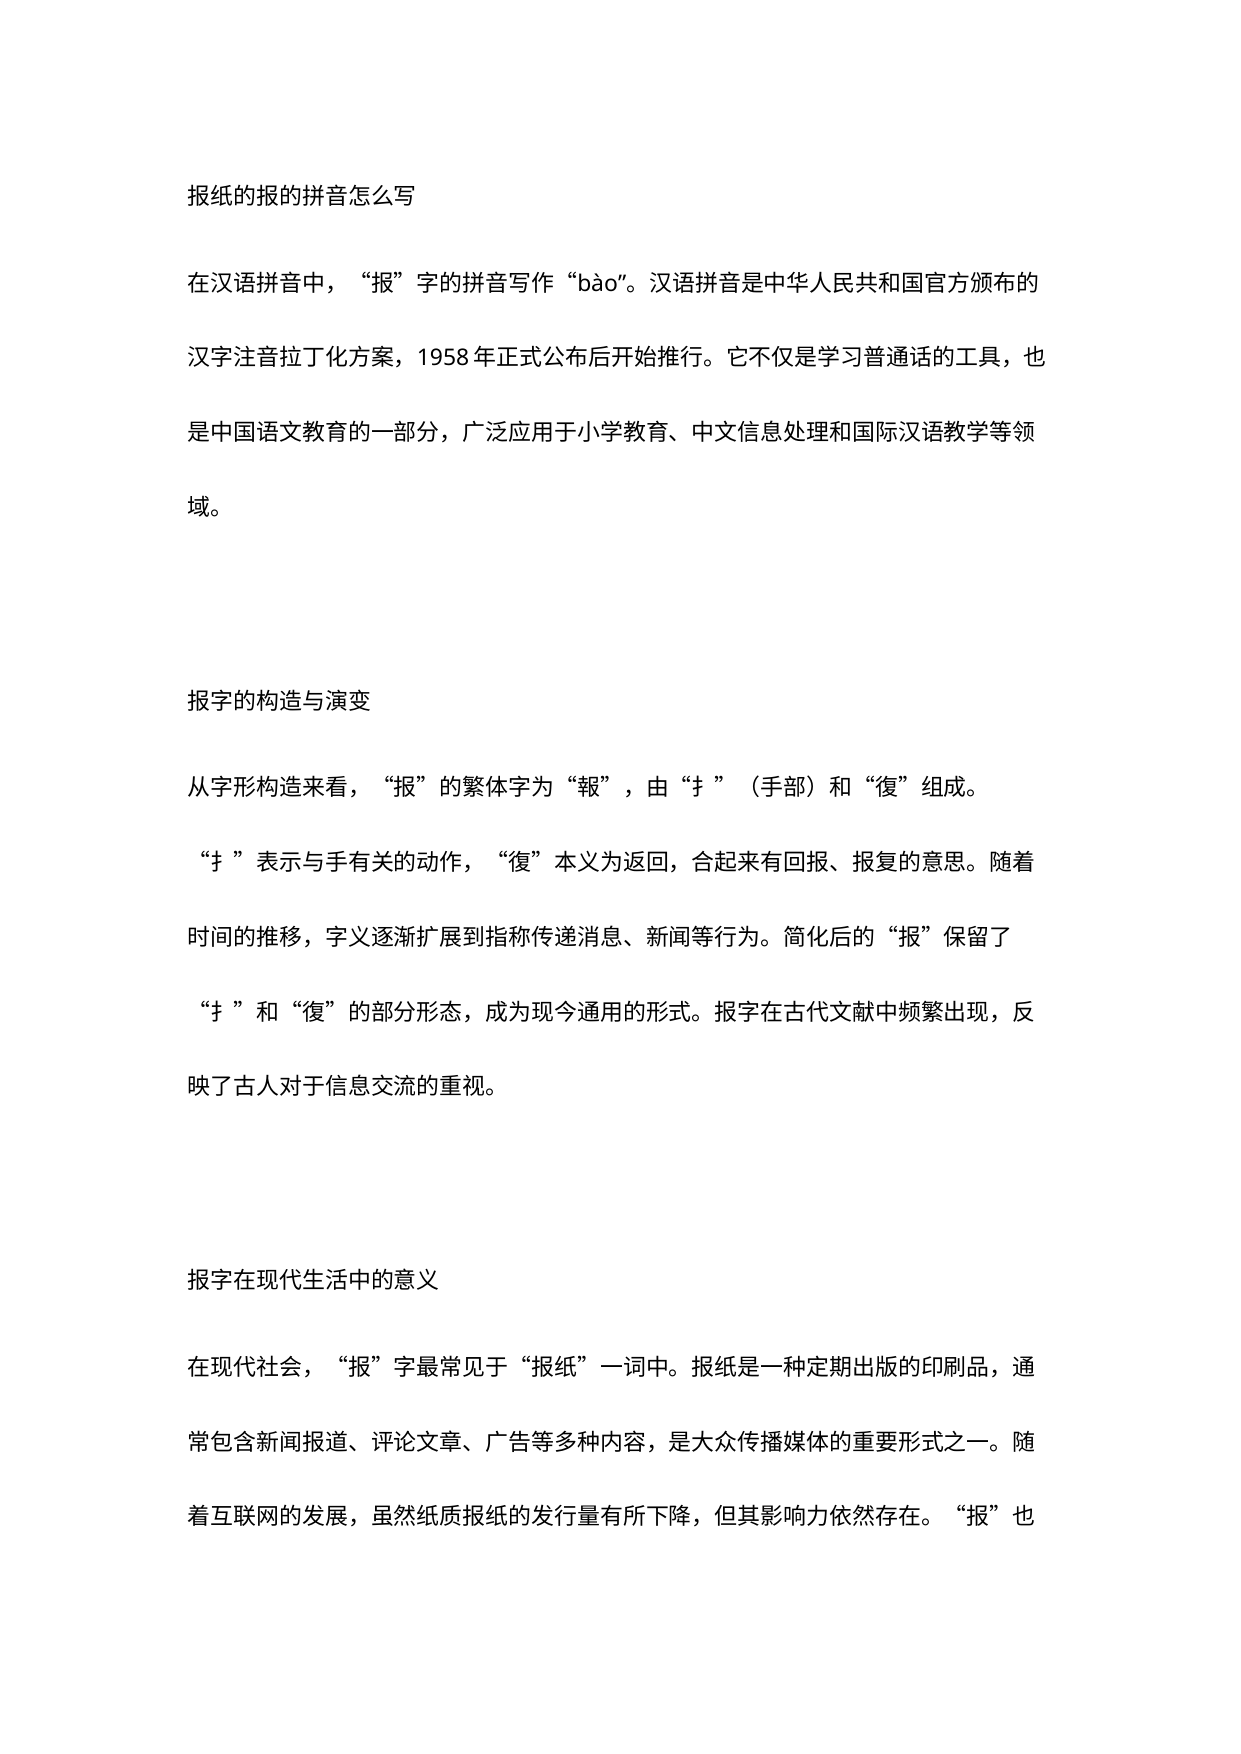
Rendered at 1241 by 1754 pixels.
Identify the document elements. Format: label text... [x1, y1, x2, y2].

text 报字在现代生活中的意义 [187, 1246, 1053, 1311]
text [187, 1333, 1053, 1547]
text 在汉语拼音中，“报”字的拼音写作“bào”。汉语拼音是中华人民共和国官方颁布的汉字注音拉丁化方案，1958年正式公布后开始推行。它不仅是学习普通话的工具，也是中国语文教育的一部分，广泛应用于小学教育、中文信息处理和国际汉语教学等领域。 [187, 248, 1053, 538]
text 报纸的报的拼音怎么写 [187, 162, 1053, 227]
text 从字形构造来看，“报”的繁体字为“報”，由“扌”（手部）和“復”组成。“扌”表示与手有关的动作，“復”本义为返回，合起来有回报、报复的意思。随着时间的推移，字义逐渐扩展到指称传递消息、新闻等行为。简化后的“报”保留了“扌”和“復”的部分形态，成为现今通用的形式。报字在古代文献中频繁出现，反映了古人对于信息交流的重视。 [187, 753, 1053, 1117]
text 报字的构造与演变 [187, 667, 1053, 732]
